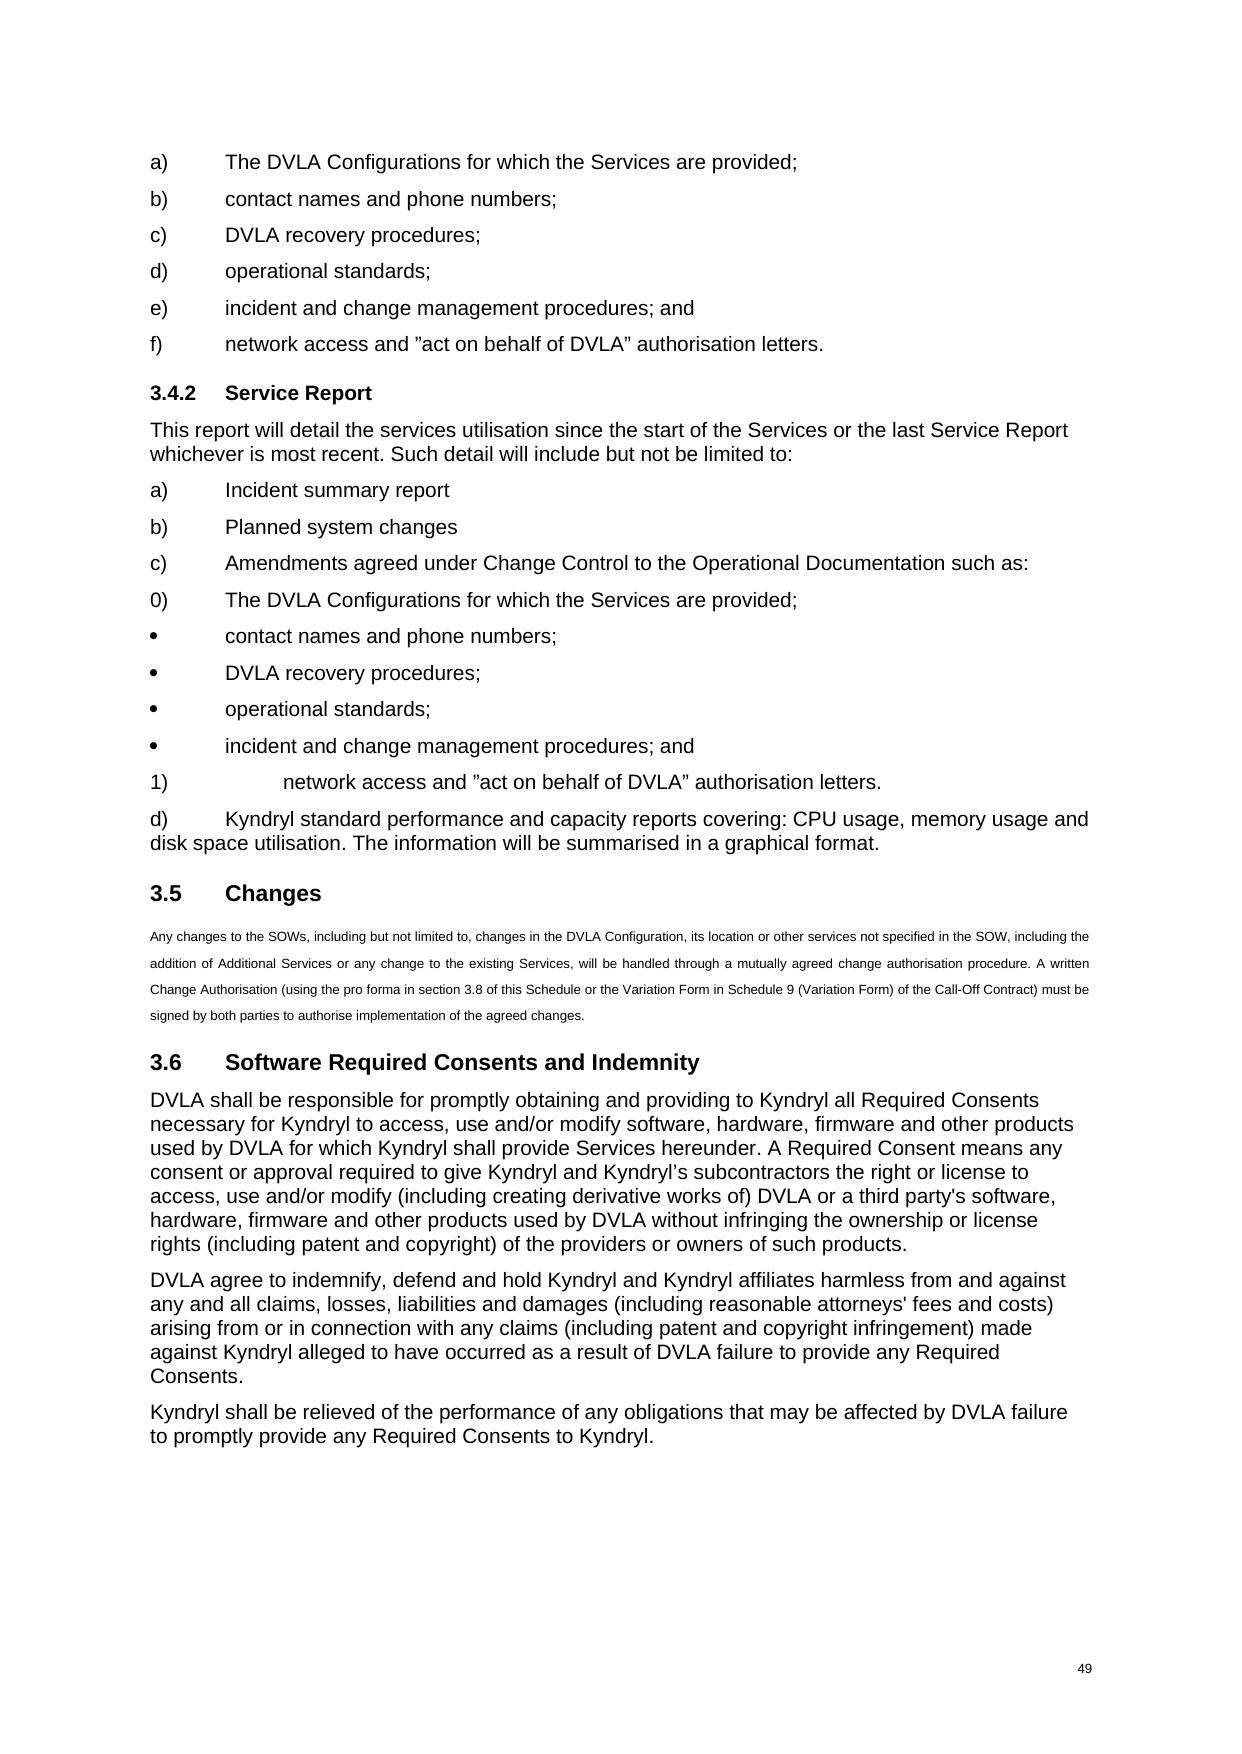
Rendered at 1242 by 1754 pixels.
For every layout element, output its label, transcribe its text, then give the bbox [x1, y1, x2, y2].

text This report will detail the services utilisation since the start of the Services or the last Service Report whichever is most recent. Such detail will include but not be limited to: [150, 418, 1092, 466]
text Software Required Consents and Indemnity [150, 1049, 1092, 1075]
list DVLA agree to indemnify, defend and hold Kyndryl and Kyndryl affiliates harmless from and against any and all claims, losses, liabilities and damages (including reasonable attorneys' fees and costs) arising from or in connection with any claims (including patent and copyright infringement) made against Kyndryl alleged to have occurred as a result of DVLA failure to provide any Required Consents. [150, 1268, 1092, 1388]
text Changes [150, 879, 1092, 906]
text Service Report [150, 381, 1092, 405]
list contact names and phone numbers; [150, 186, 1092, 210]
list Kyndryl standard performance and capacity reports covering: CPU usage, memory usage and disk space utilisation. The information will be summarised in a graphical format. [150, 807, 1092, 854]
list Amendments agreed under Change Control to the Operational Documentation such as: [150, 551, 1092, 575]
list operational standards; [150, 697, 1092, 721]
list The DVLA Configurations for which the Services are provided; [150, 587, 1092, 611]
list DVLA shall be responsible for promptly obtaining and providing to Kyndryl all Required Consents necessary for Kyndryl to access, use and/or modify software, hardware, firmware and other products used by DVLA for which Kyndryl shall provide Services hereunder. A Required Consent means any consent or approval required to give Kyndryl and Kyndryl’s subcontractors the right or license to access, use and/or modify (including creating derivative works of) DVLA or a third party's software, hardware, firmware and other products used by DVLA without infringing the ownership or license rights (including patent and copyright) of the providers or owners of such products. [150, 1088, 1092, 1255]
list DVLA recovery procedures; [150, 661, 1092, 684]
list Planned system changes [150, 514, 1092, 538]
list operational standards; [150, 259, 1092, 283]
list incident and change management procedures; and [150, 296, 1092, 320]
list DVLA recovery procedures; [150, 223, 1092, 247]
list network access and ”act on behalf of DVLA” authorisation letters. [150, 770, 1092, 794]
list Kyndryl shall be relieved of the performance of any obligations that may be affected by DVLA failure to promptly provide any Required Consents to Kyndryl. [150, 1400, 1092, 1448]
list Incident summary report [150, 478, 1092, 502]
list The DVLA Configurations for which the Services are provided; [150, 150, 1092, 174]
text Any changes to the SOWs, including but not limited to, changes in the DVLA Configuration, its location or other services not specified in the SOW, including the addition of Additional Services or any change to the existing Services, will be handled through a mutually agreed change authorisation procedure. A written Change Authorisation (using the pro forma in section 3.8 of this Schedule or the Variation Form in Schedule 9 (Variation Form) of the Call-Off Contract) must be signed by both parties to authorise implementation of the agreed changes. [150, 918, 1092, 1024]
list incident and change management procedures; and [150, 734, 1092, 758]
list network access and ”act on behalf of DVLA” authorisation letters. [150, 332, 1092, 356]
list contact names and phone numbers; [150, 624, 1092, 648]
